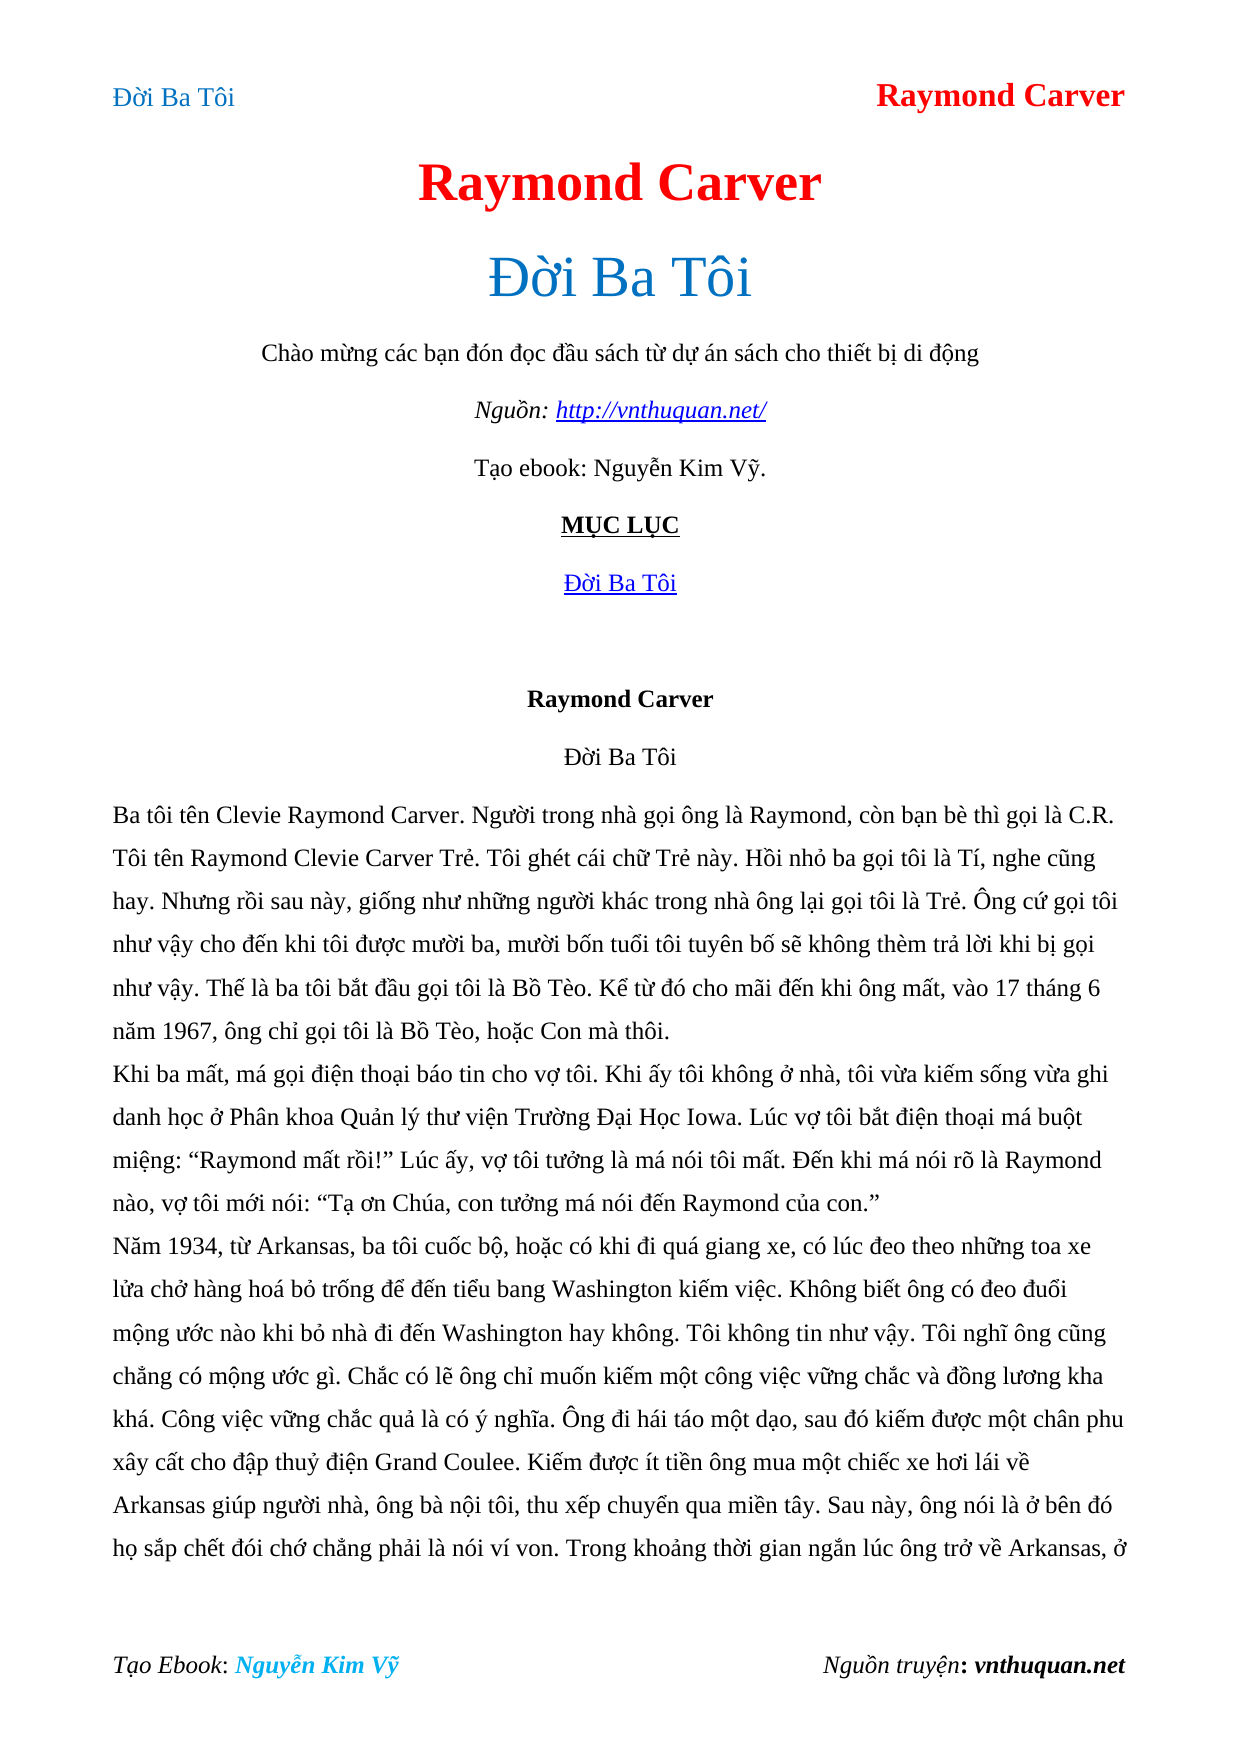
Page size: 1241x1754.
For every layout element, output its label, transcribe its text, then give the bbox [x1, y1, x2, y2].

text Đời Ba Tôi [112, 742, 1128, 771]
text Đời Ba Tôi [112, 241, 1128, 308]
text Raymond Carver [112, 150, 1128, 212]
text MỤC LỤC [112, 511, 1128, 539]
text Raymond Carver [112, 684, 1128, 713]
text Đời Ba Tôi [112, 568, 1128, 597]
text Chào mừng các bạn đón đọc đầu sách từ dự án sách cho thiết bị di động Nguồn: http://vnthuquan.net/ Tạo ebook: Nguyễn Kim Vỹ. [112, 338, 1128, 481]
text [112, 800, 1128, 1562]
